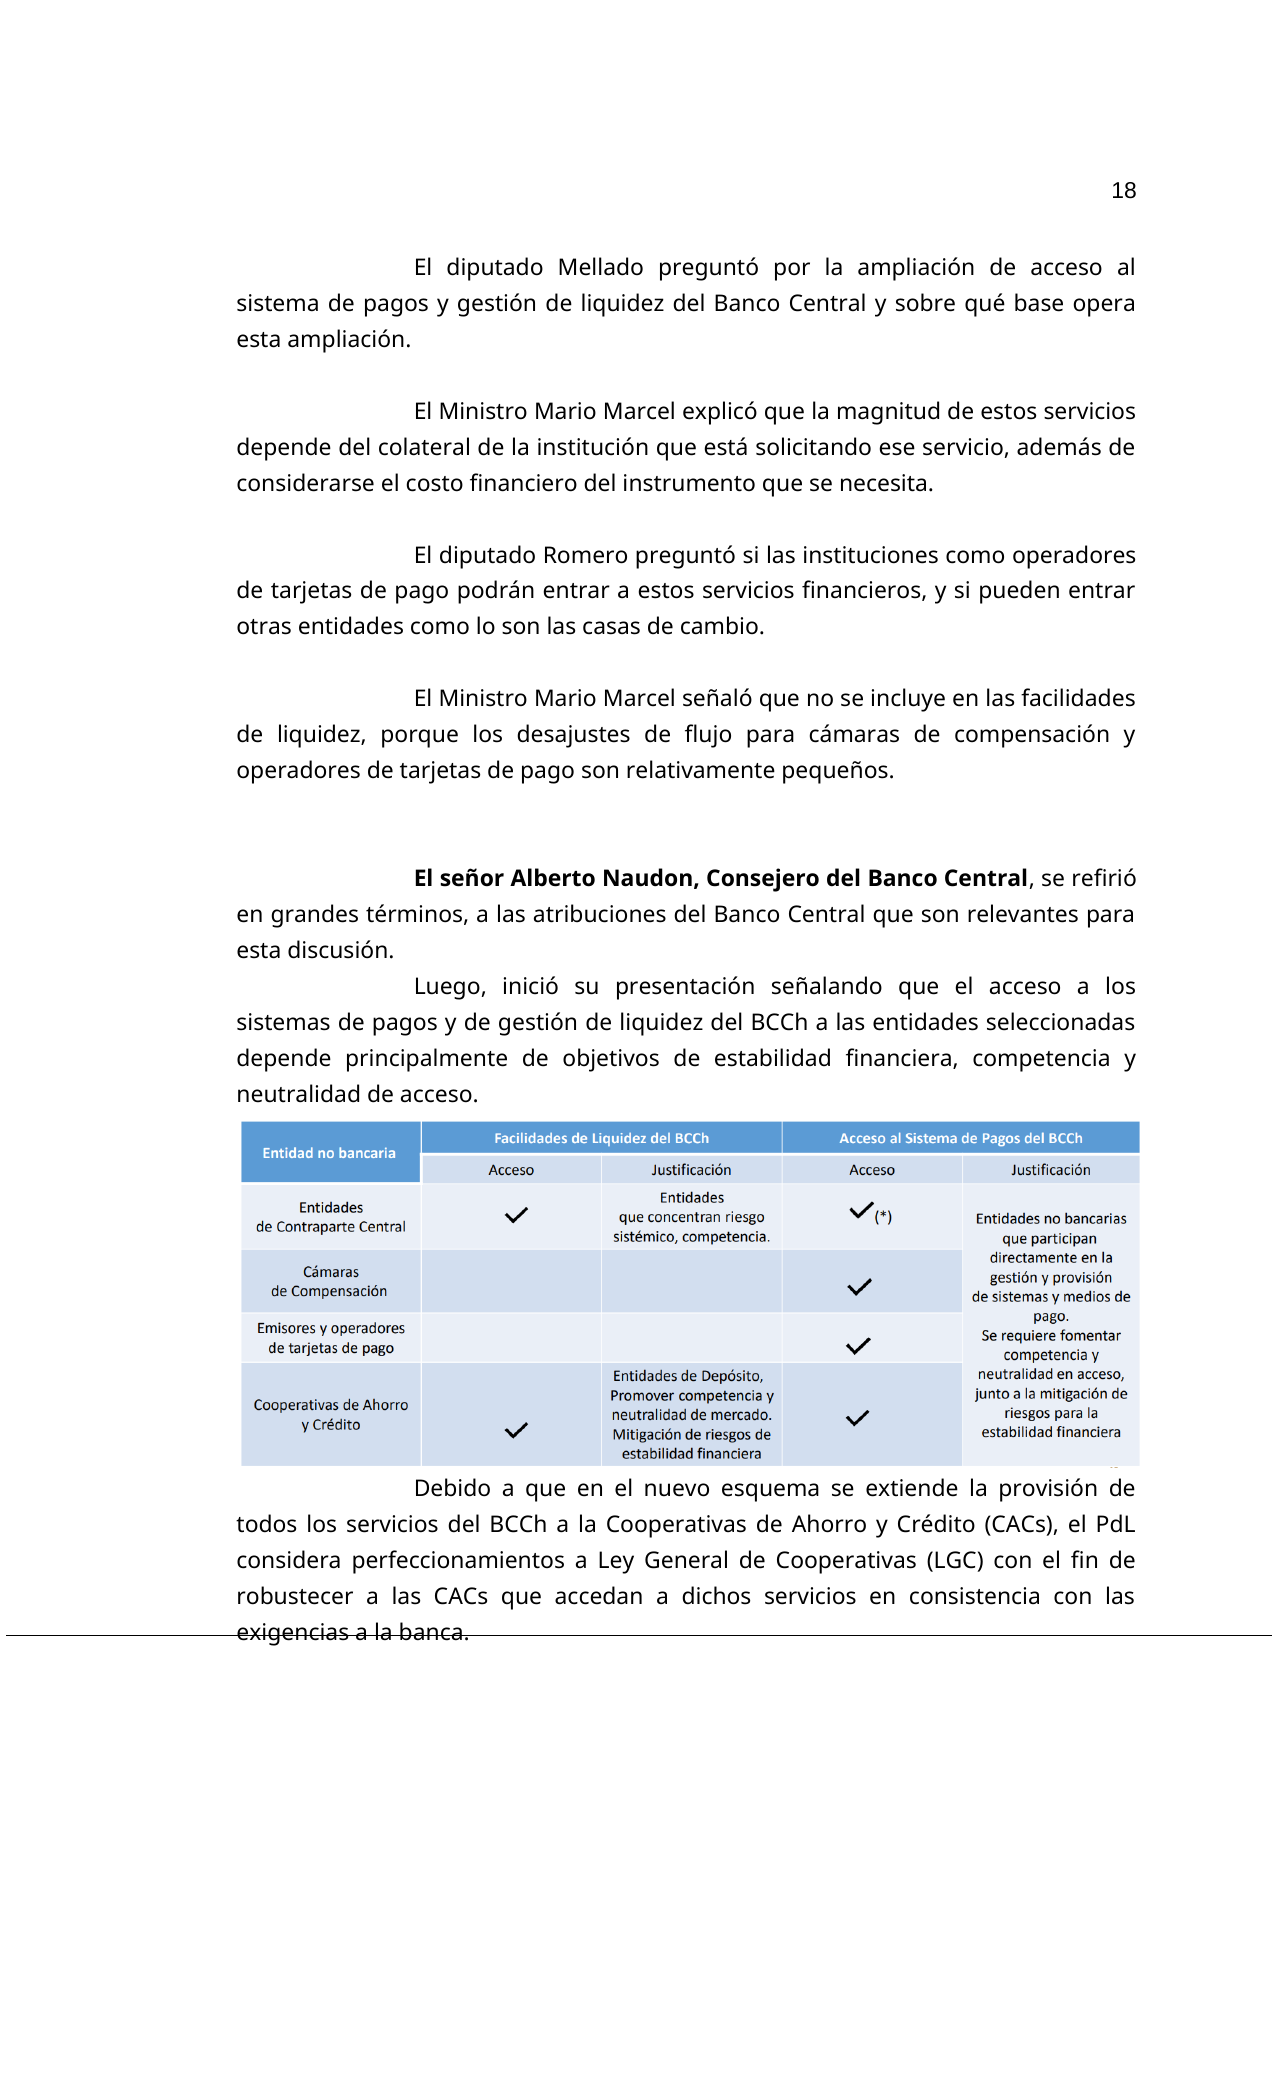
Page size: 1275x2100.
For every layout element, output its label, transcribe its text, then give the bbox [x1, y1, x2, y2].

text Debido a que en el nuevo esquema se extiende la provisión de todos los servicios del BCCh a la Cooperativas de Ahorro y Crédito (CACs), el PdL considera perfeccionamientos a Ley General de Cooperativas (LGC) con el fin de robustecer a las CACs que accedan a dichos servicios en consistencia con las exigencias a la banca. [236, 1472, 1137, 1647]
text El Ministro Mario Marcel explicó que la magnitud de estos servicios depende del colateral de la institución que está solicitando ese servicio, además de considerarse el costo financiero del instrumento que se necesita. [236, 395, 1137, 498]
text El Ministro Mario Marcel señaló que no se incluye en las facilidades de liquidez, porque los desajustes de flujo para cámaras de compensación y operadores de tarjetas de pago son relativamente pequeños. [236, 682, 1137, 785]
text Luego, inició su presentación señalando que el acceso a los sistemas de pagos y de gestión de liquidez del BCCh a las entidades seleccionadas depende principalmente de objetivos de estabilidad financiera, competencia y neutralidad de acceso. [236, 970, 1137, 1109]
text El diputado Mellado preguntó por la ampliación de acceso al sistema de pagos y gestión de liquidez del Banco Central y sobre qué base opera esta ampliación. [236, 251, 1137, 354]
text El señor Alberto Naudon, Consejero del Banco Central, se refirió en grandes términos, a las atribuciones del Banco Central que son relevantes para esta discusión. [236, 862, 1137, 965]
text El diputado Romero preguntó si las instituciones como operadores de tarjetas de pago podrán entrar a estos servicios financieros, y si pueden entrar otras entidades como lo son las casas de cambio. [236, 538, 1137, 642]
picture [236, 1113, 1145, 1468]
